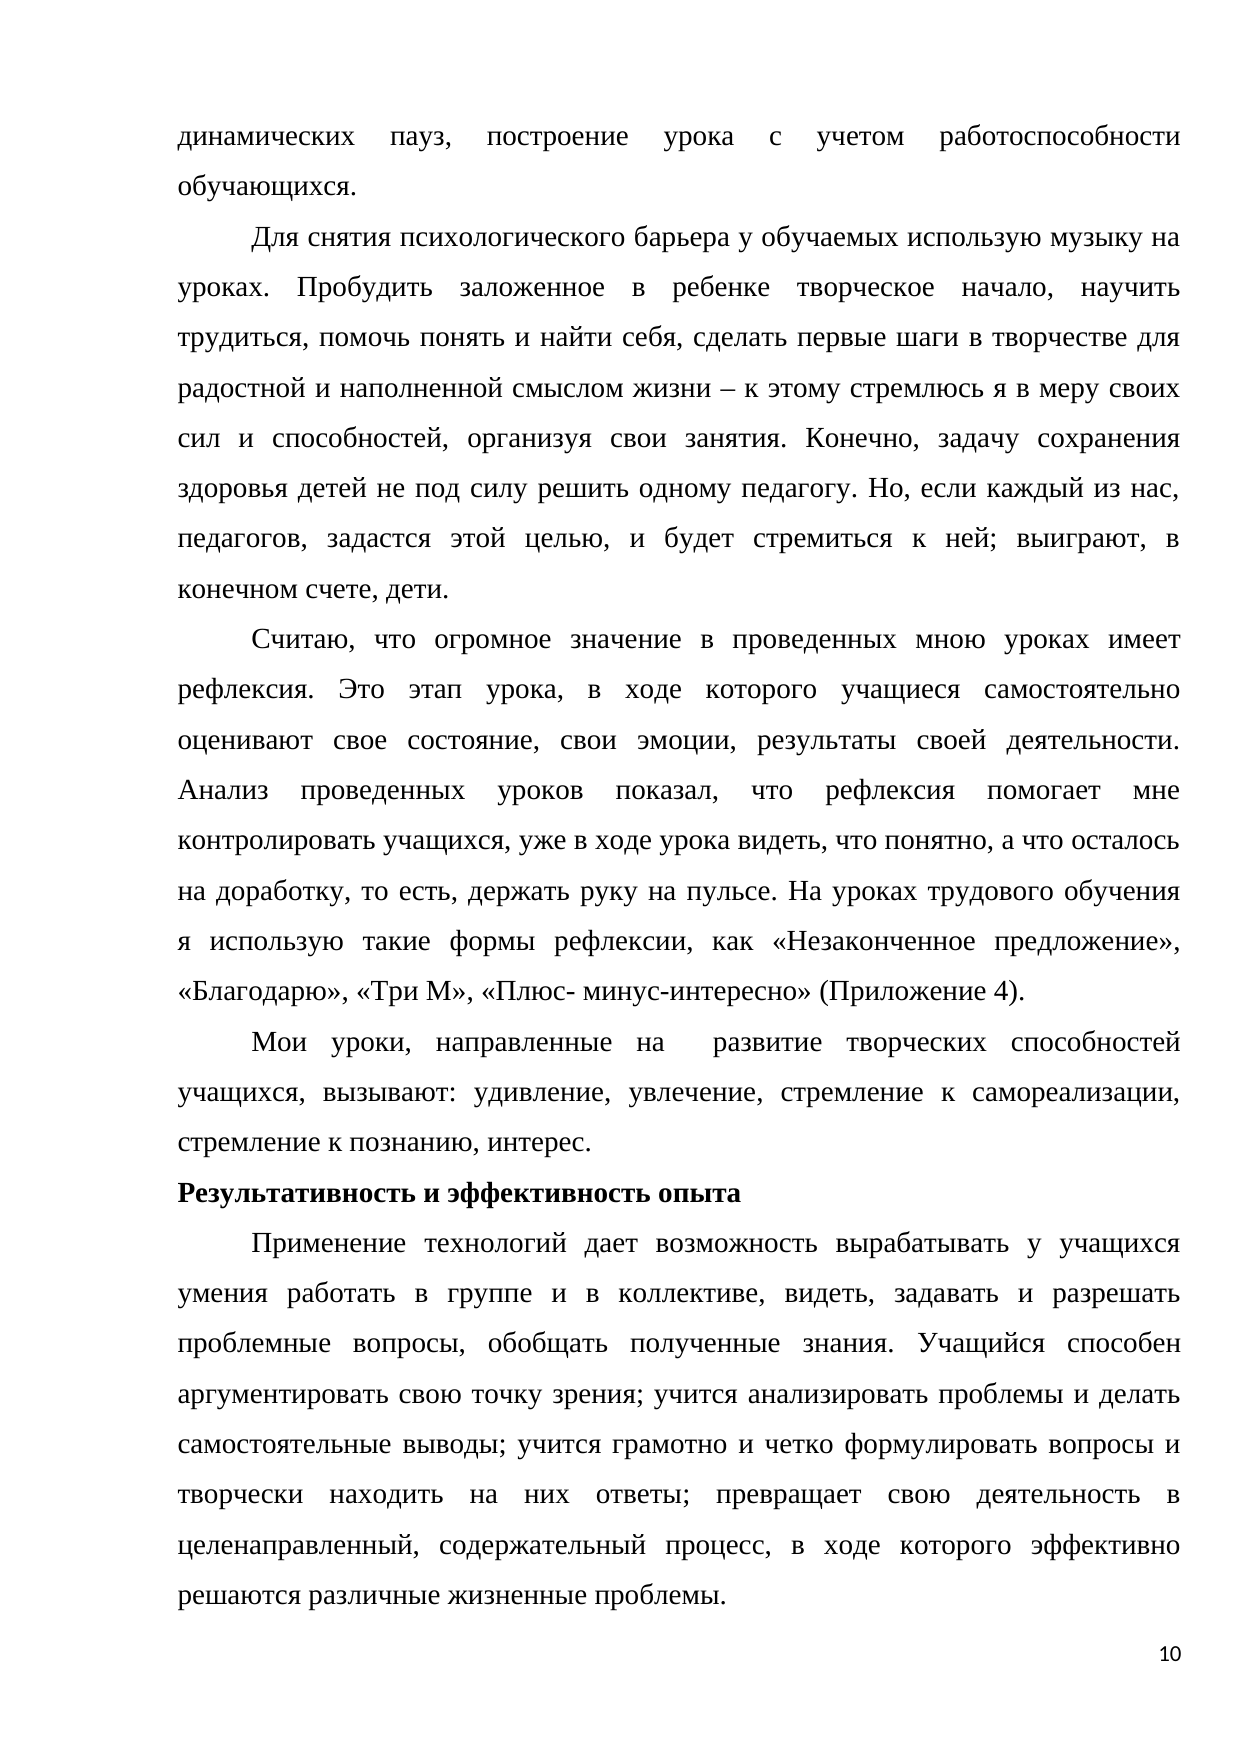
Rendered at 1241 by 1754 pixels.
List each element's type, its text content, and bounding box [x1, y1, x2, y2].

text Применение технологий дает возможность вырабатывать у учащихся умения работать в группе и в коллективе, видеть, задавать и разрешать проблемные вопросы, обобщать полученные знания. Учащийся способен аргументировать свою точку зрения; учится анализировать проблемы и делать самостоятельные выводы; учится грамотно и четко формулировать вопросы и творчески находить на них ответы; превращает свою деятельность в целенаправленный, содержательный процесс, в ходе которого эффективно решаются различные жизненные проблемы. [177, 1225, 1181, 1611]
text Считаю, что огромное значение в проведенных мною уроках имеет рефлексия. Это этап урока, в ходе которого учащиеся самостоятельно оценивают свое состояние, свои эмоции, результаты своей деятельности. Анализ проведенных уроков показал, что рефлексия помогает мне контролировать учащихся, уже в ходе урока видеть, что понятно, а что осталось на доработку, то есть, держать руку на пульсе. На уроках трудового обучения я использую такие формы рефлексии, как «Незаконченное предложение», «Благодарю», «Три М», «Плюс- минус-интересно» (Приложение 4). [177, 621, 1181, 1007]
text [177, 118, 1181, 202]
text Результативность и эффективность опыта [148, 1175, 1181, 1208]
text Для снятия психологического барьера у обучаемых использую музыку на уроках. Пробудить заложенное в ребенке творческое начало, научить трудиться, помочь понять и найти себя, сделать первые шаги в творчестве для радостной и наполненной смыслом жизни – к этому стремлюсь я в меру своих сил и способностей, организуя свои занятия. Конечно, задачу сохранения здоровья детей не под силу решить одному педагогу. Но, если каждый из нас, педагогов, задастся этой целью, и будет стремиться к ней; выиграют, в конечном счете, дети. [177, 219, 1181, 604]
text Мои уроки, направленные на развитие творческих способностей учащихся, вызывают: удивление, увлечение, стремление к самореализации, стремление к познанию, интерес. [177, 1024, 1181, 1158]
